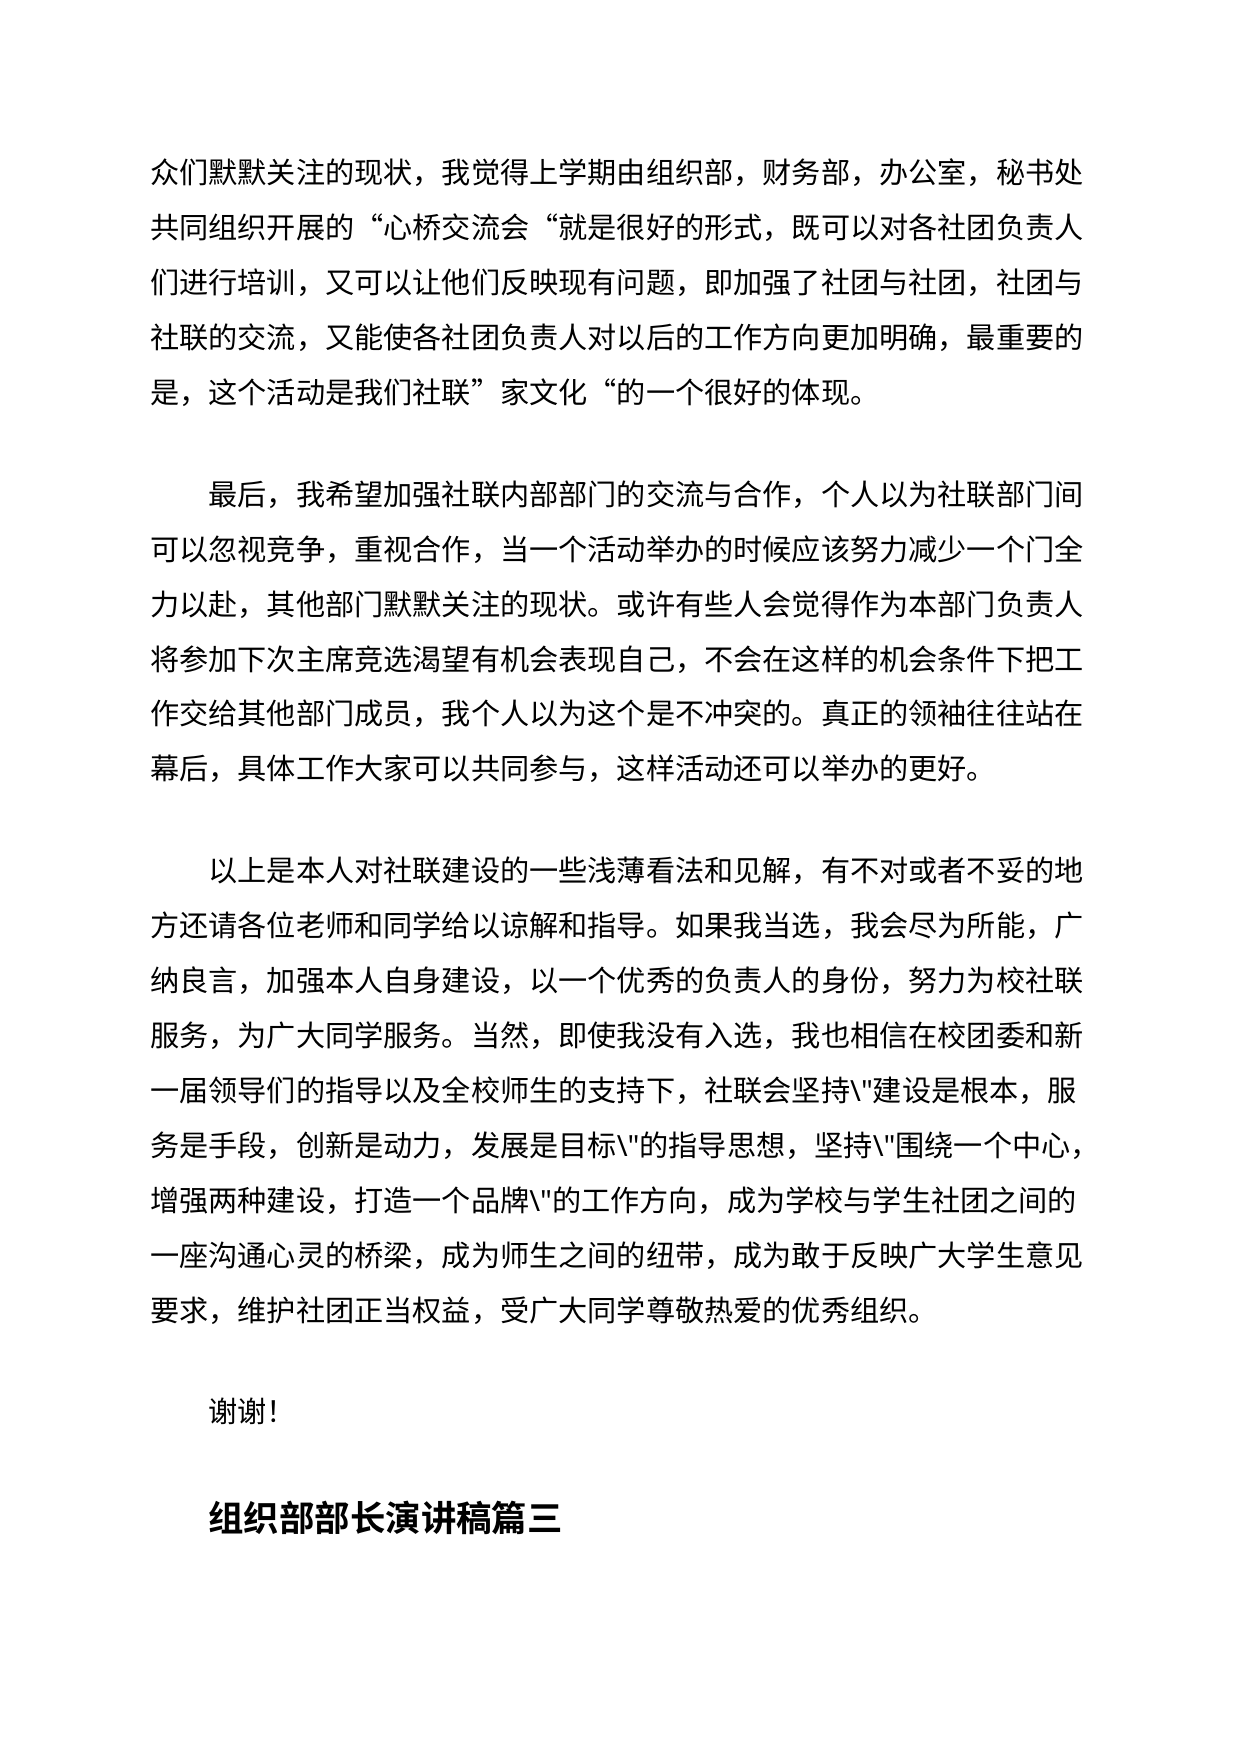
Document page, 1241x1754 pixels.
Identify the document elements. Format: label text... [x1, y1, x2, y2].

text 以上是本人对社联建设的一些浅薄看法和见解，有不对或者不妥的地方还请各位老师和同学给以谅解和指导。如果我当选，我会尽为所能，广纳良言，加强本人自身建设，以一个优秀的负责人的身份，努力为校社联服务，为广大同学服务。当然，即使我没有入选，我也相信在校团委和新一届领导们的指导以及全校师生的支持下，社联会坚持\"建设是根本，服务是手段，创新是动力，发展是目标\"的指导思想，坚持\"围绕一个中心，增强两种建设，打造一个品牌\"的工作方向，成为学校与学生社团之间的一座沟通心灵的桥梁，成为师生之间的纽带，成为敢于反映广大学生意见要求，维护社团正当权益，受广大同学尊敬热爱的优秀组织。 [150, 848, 1090, 1329]
text 最后，我希望加强社联内部部门的交流与合作，个人以为社联部门间可以忽视竞争，重视合作，当一个活动举办的时候应该努力减少一个门全力以赴，其他部门默默关注的现状。或许有些人会觉得作为本部门负责人将参加下次主席竞选渴望有机会表现自己，不会在这样的机会条件下把工作交给其他部门成员，我个人以为这个是不冲突的。真正的领袖往往站在幕后，具体工作大家可以共同参与，这样活动还可以举办的更好。 [150, 471, 1090, 788]
text 组织部部长演讲稿篇三 [150, 1491, 1090, 1542]
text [150, 150, 1090, 412]
text 谢谢！ [150, 1389, 1090, 1431]
